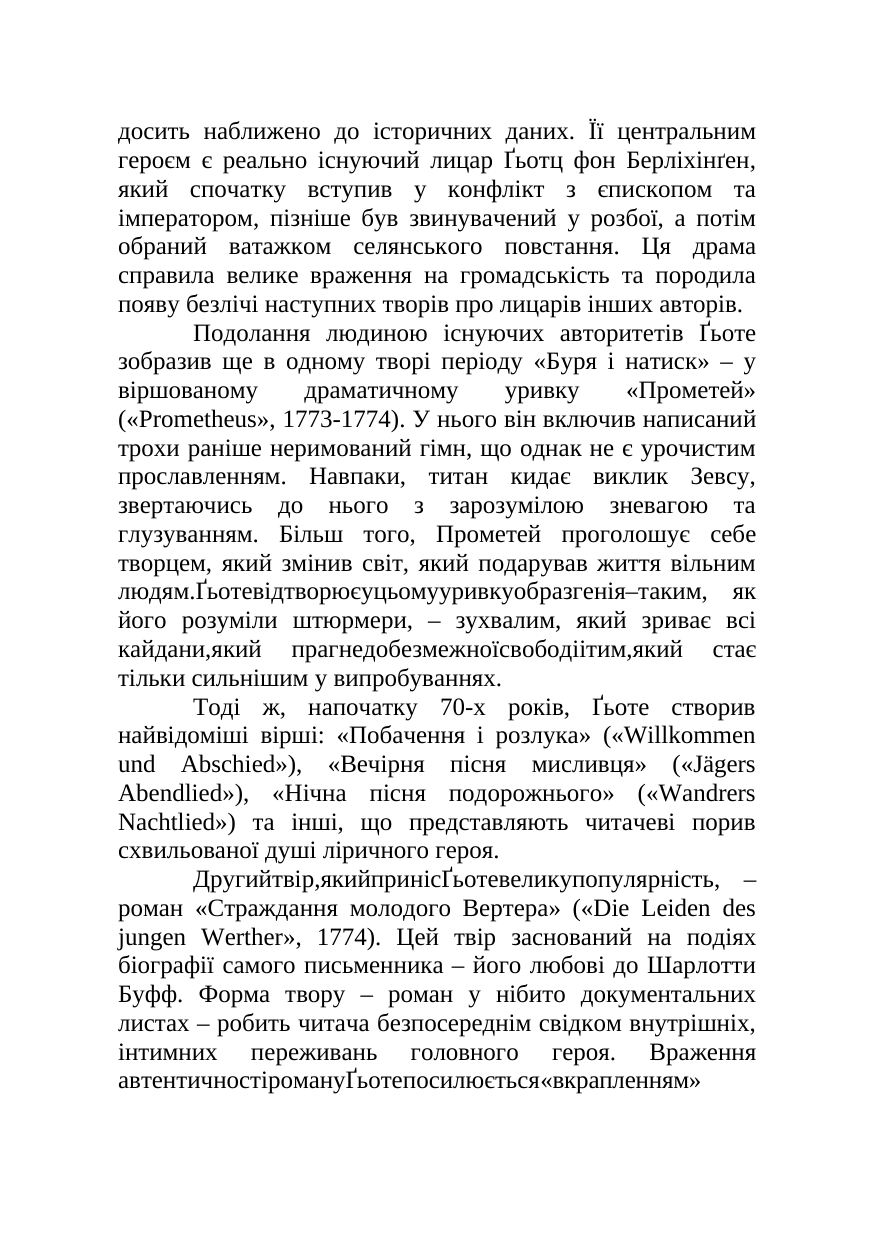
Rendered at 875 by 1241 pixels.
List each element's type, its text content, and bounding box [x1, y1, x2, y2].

text Подолання людиною існуючих авторитетів Ґьоте зобразив ще в одному творі періоду «Буря і натиск» – у віршованому драматичному уривку «Прометей» («Prometheus», 1773-1774). У нього він включив написаний трохи раніше неримований гімн, що однак не є урочистим прославленням. Навпаки, титан кидає виклик Зевсу, звертаючись до нього з зарозумілою зневагою та глузуванням. Більш того, Прометей проголошує себе творцем, який змінив світ, який подарував життя вільним людям.Ґьотевідтворюєуцьомууривкуобразгенія–таким, як його розуміли штюрмери, – зухвалим, який зриває всі кайдани,який прагнедобезмежноїсвободіітим,який стає тільки сильнішим у випробуваннях. [118, 318, 757, 691]
text Тоді ж, напочатку 70-х років, Ґьоте створив найвідоміші вірші: «Побачення і розлука» («Willkommen und Abschied»), «Вечірня пісня мисливця» («Jägers Abendlied»), «Нічна пісня подорожнього» («Wandrers Nachtlied») та інші, що представляють читачеві порив схвильованої душі ліричного героя. [118, 692, 756, 864]
text досить наближено до історичних даних. Її центральним героєм є реально існуючий лицар Ґьотц фон Берліхінґен, який спочатку вступив у конфлікт з єпископом та імператором, пізніше був звинувачений у розбої, а потім обраний ватажком селянського повстання. Ця драма справила велике враження на громадськість та породила появу безлічі наступних творів про лицарів інших авторів. [118, 116, 757, 318]
text Другийтвір,якийпринісҐьотевеликупопулярність, – роман «Страждання молодого Вертера» («Die Leiden des jungen Werther», 1774). Цей твір заснований на подіях біографії самого письменника – його любові до Шарлотти Буфф. Форма твору – роман у нібито документальних листах – робить читача безпосереднім свідком внутрішніх, інтимних переживань головного героя. Враження автентичностіромануҐьотепосилюється«вкрапленням» [118, 864, 757, 1094]
